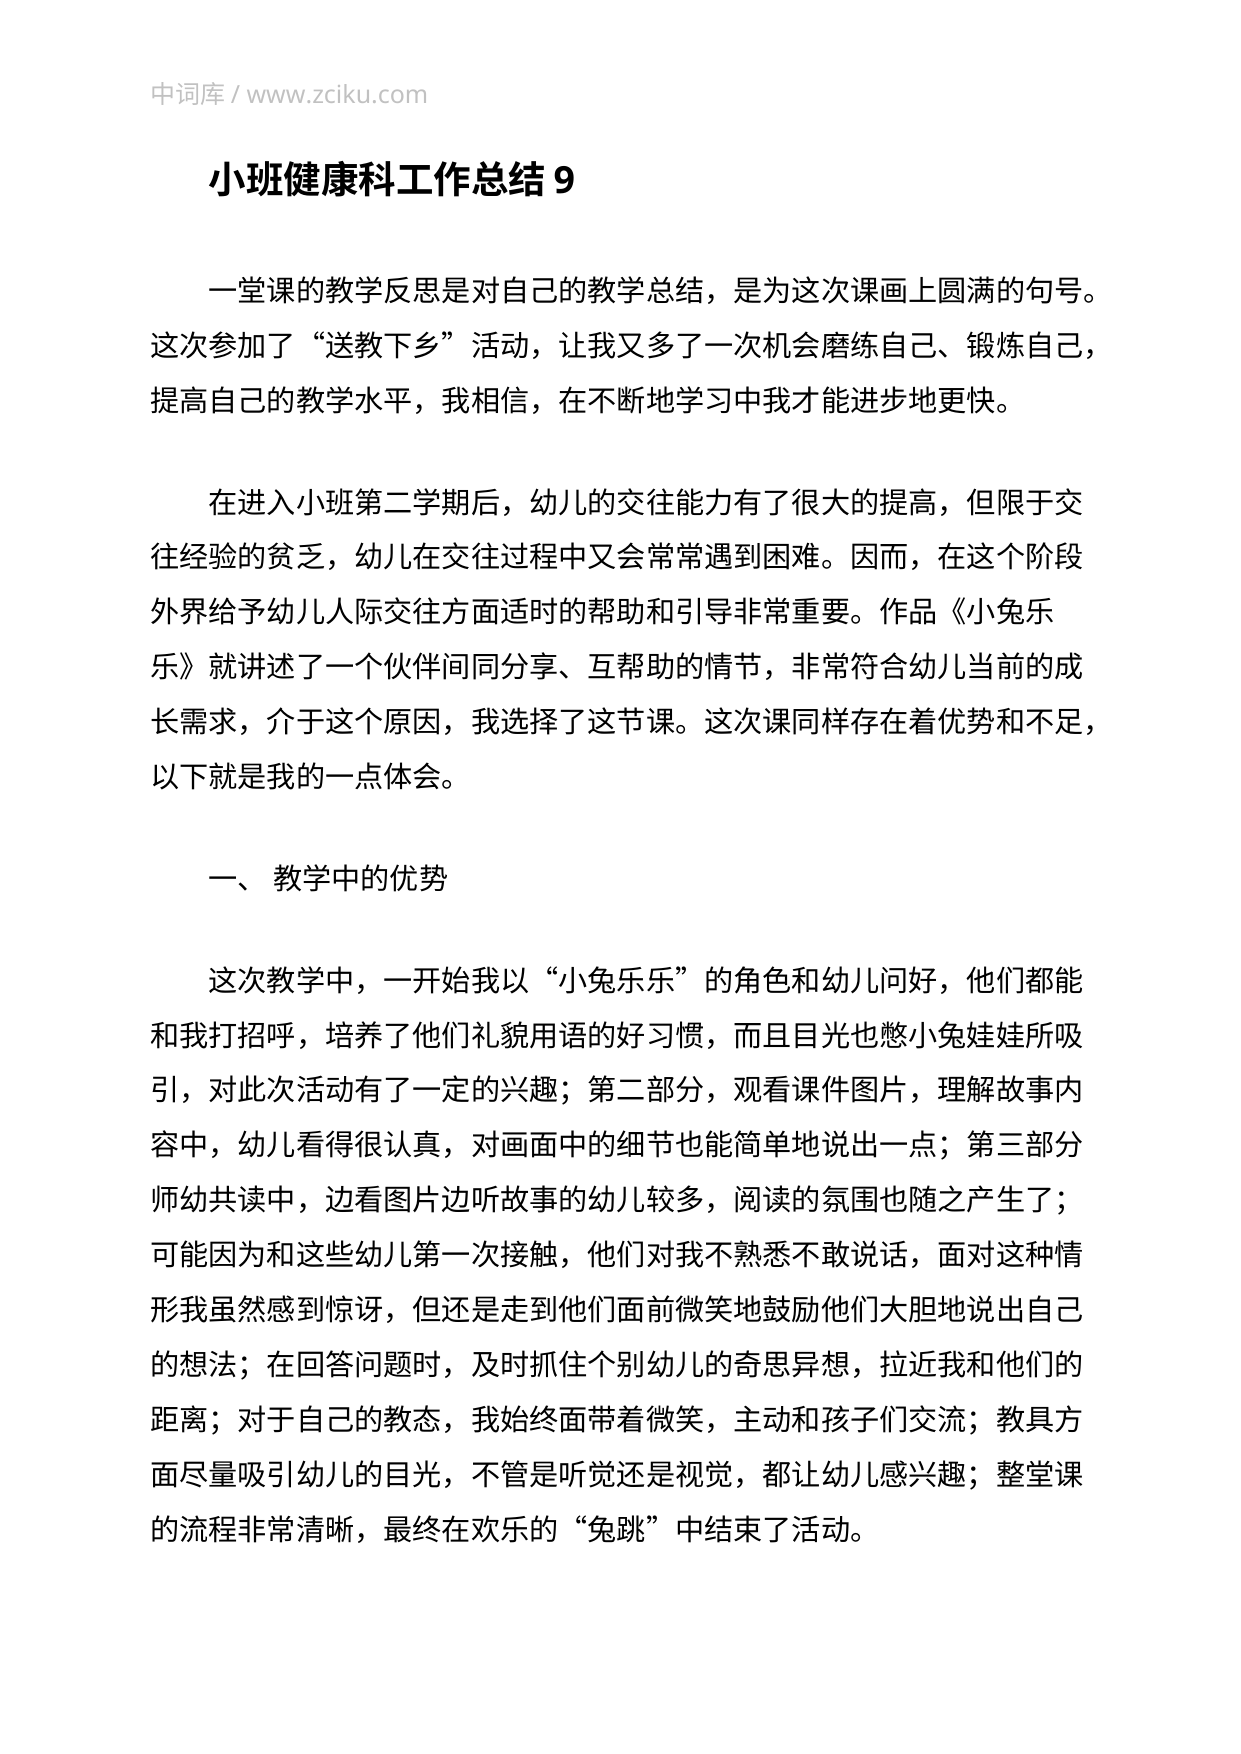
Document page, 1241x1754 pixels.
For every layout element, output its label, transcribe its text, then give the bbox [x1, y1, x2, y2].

text 这次教学中，一开始我以“小兔乐乐”的角色和幼儿问好，他们都能和我打招呼，培养了他们礼貌用语的好习惯，而且目光也憋小兔娃娃所吸引，对此次活动有了一定的兴趣；第二部分，观看课件图片，理解故事内容中，幼儿看得很认真，对画面中的细节也能简单地说出一点；第三部分师幼共读中，边看图片边听故事的幼儿较多，阅读的氛围也随之产生了；可能因为和这些幼儿第一次接触，他们对我不熟悉不敢说话，面对这种情形我虽然感到惊讶，但还是走到他们面前微笑地鼓励他们大胆地说出自己的想法；在回答问题时，及时抓住个别幼儿的奇思异想，拉近我和他们的距离；对于自己的教态，我始终面带着微笑，主动和孩子们交流；教具方面尽量吸引幼儿的目光，不管是听觉还是视觉，都让幼儿感兴趣；整堂课的流程非常清晰，最终在欢乐的“兔跳”中结束了活动。 [150, 957, 1090, 1548]
text 一堂课的教学反思是对自己的教学总结，是为这次课画上圆满的句号。这次参加了“送教下乡”活动，让我又多了一次机会磨练自己、锻炼自己，提高自己的教学水平，我相信，在不断地学习中我才能进步地更快。 [150, 268, 1090, 420]
text 在进入小班第二学期后，幼儿的交往能力有了很大的提高，但限于交往经验的贫乏，幼儿在交往过程中又会常常遇到困难。因而，在这个阶段外界给予幼儿人际交往方面适时的帮助和引导非常重要。作品《小兔乐乐》就讲述了一个伙伴间同分享、互帮助的情节，非常符合幼儿当前的成长需求，介于这个原因，我选择了这节课。这次课同样存在着优势和不足，以下就是我的一点体会。 [150, 479, 1090, 796]
text 小班健康科工作总结9 [150, 150, 1090, 204]
text 一、 教学中的优势 [150, 855, 1090, 898]
